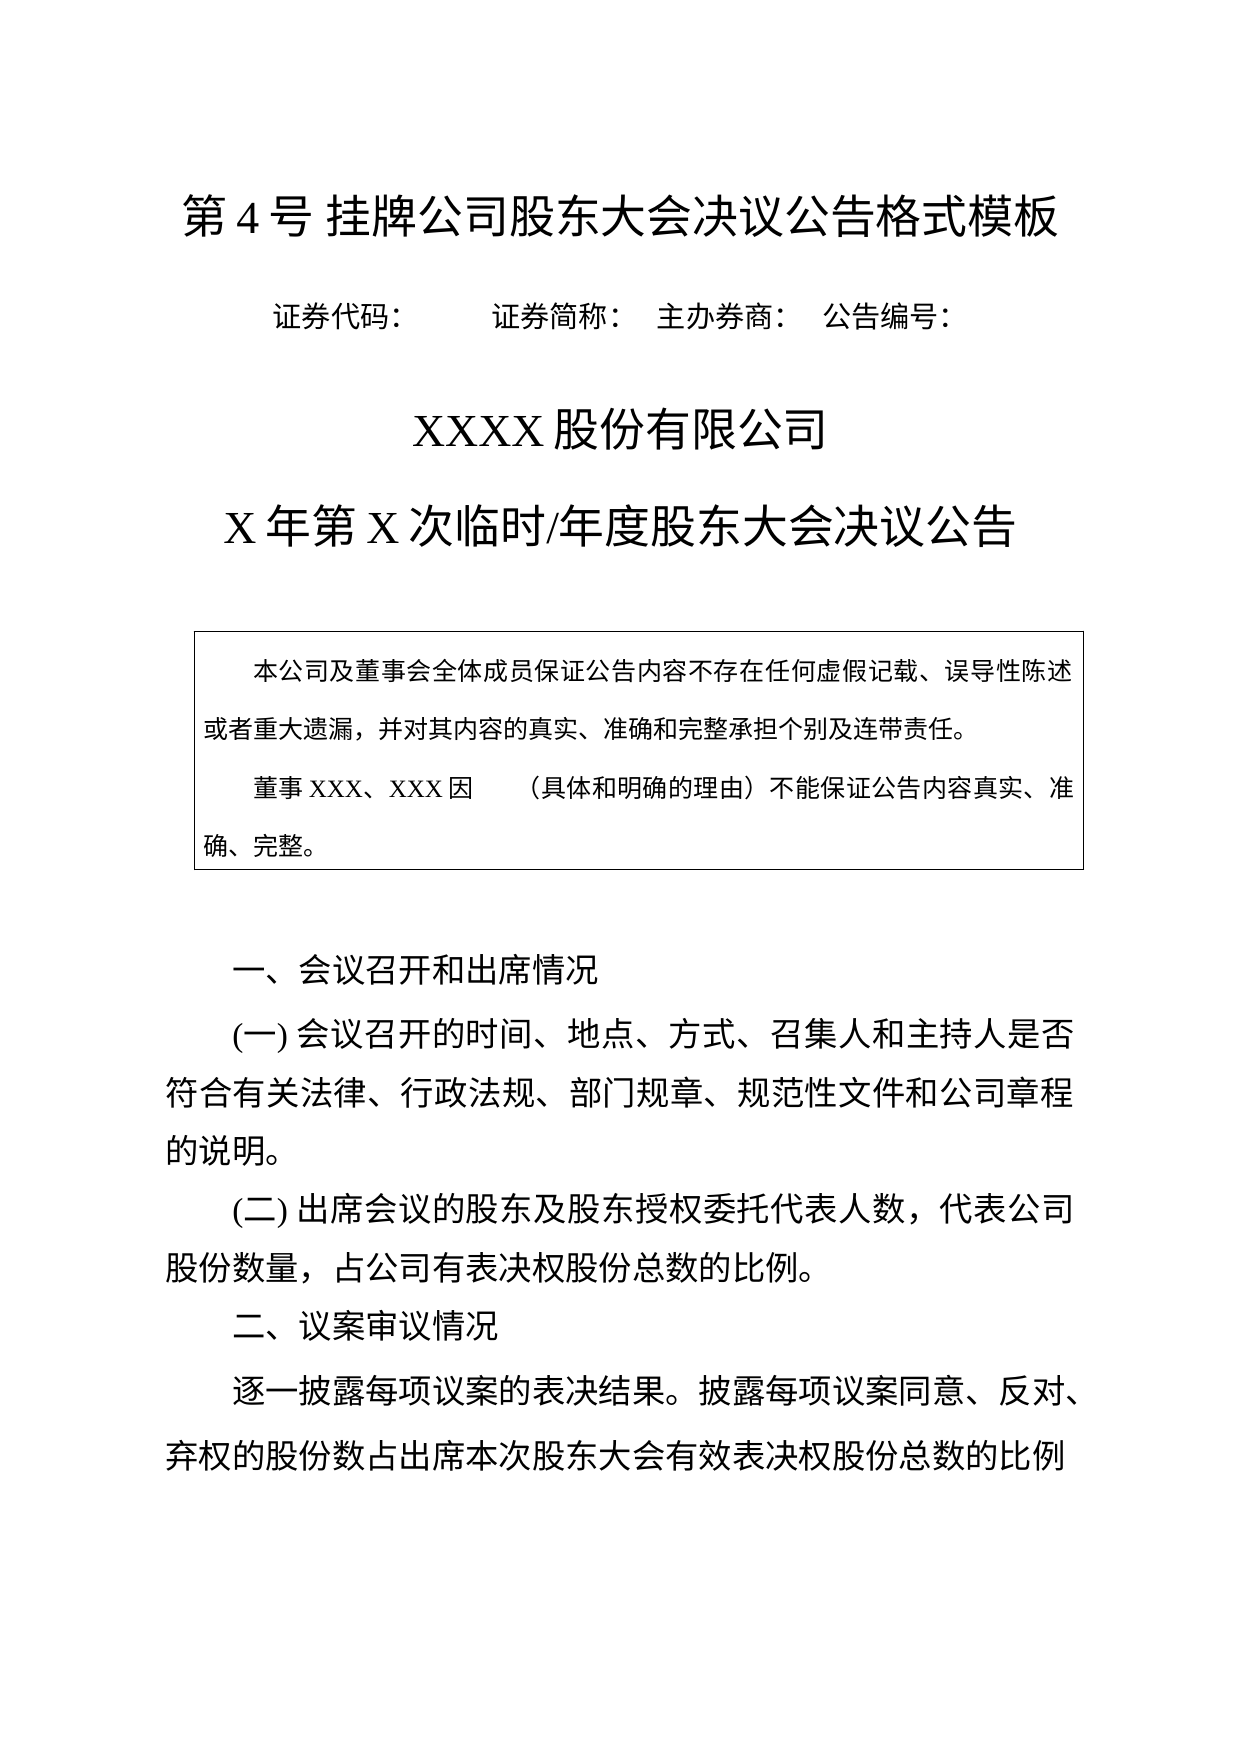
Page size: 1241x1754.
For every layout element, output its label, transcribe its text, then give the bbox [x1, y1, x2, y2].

list 会议召开的时间、地点、方式、召集人和主持人是否符合有关法律、行政法规、部门规章、规范性文件和公司章程的说明。 [165, 1000, 1075, 1175]
text 二、议案审议情况 [165, 1292, 1075, 1357]
text XXXX股份有限公司 [165, 377, 1075, 475]
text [165, 1357, 1075, 1487]
text 本公司及董事会全体成员保证公告内容不存在任何虚假记载、误导性陈述或者重大遗漏，并对其内容的真实、准确和完整承担个别及连带责任。 [195, 632, 1083, 747]
list 出席会议的股东及股东授权委托代表人数，代表公司股份数量，占公司有表决权股份总数的比例。 [165, 1175, 1075, 1292]
text 一、会议召开和出席情况 [165, 935, 1075, 1000]
text 董事XXX、XXX因 （具体和明确的理由）不能保证公告内容真实、准确、完整。 [195, 747, 1083, 869]
subtitle 第4号 挂牌公司股东大会决议公告格式模板 [165, 183, 1075, 248]
text 证券代码： 证券简称： 主办券商： 公告编号： [165, 281, 1075, 339]
text X年第X次临时/年度股东大会决议公告 [165, 475, 1075, 572]
